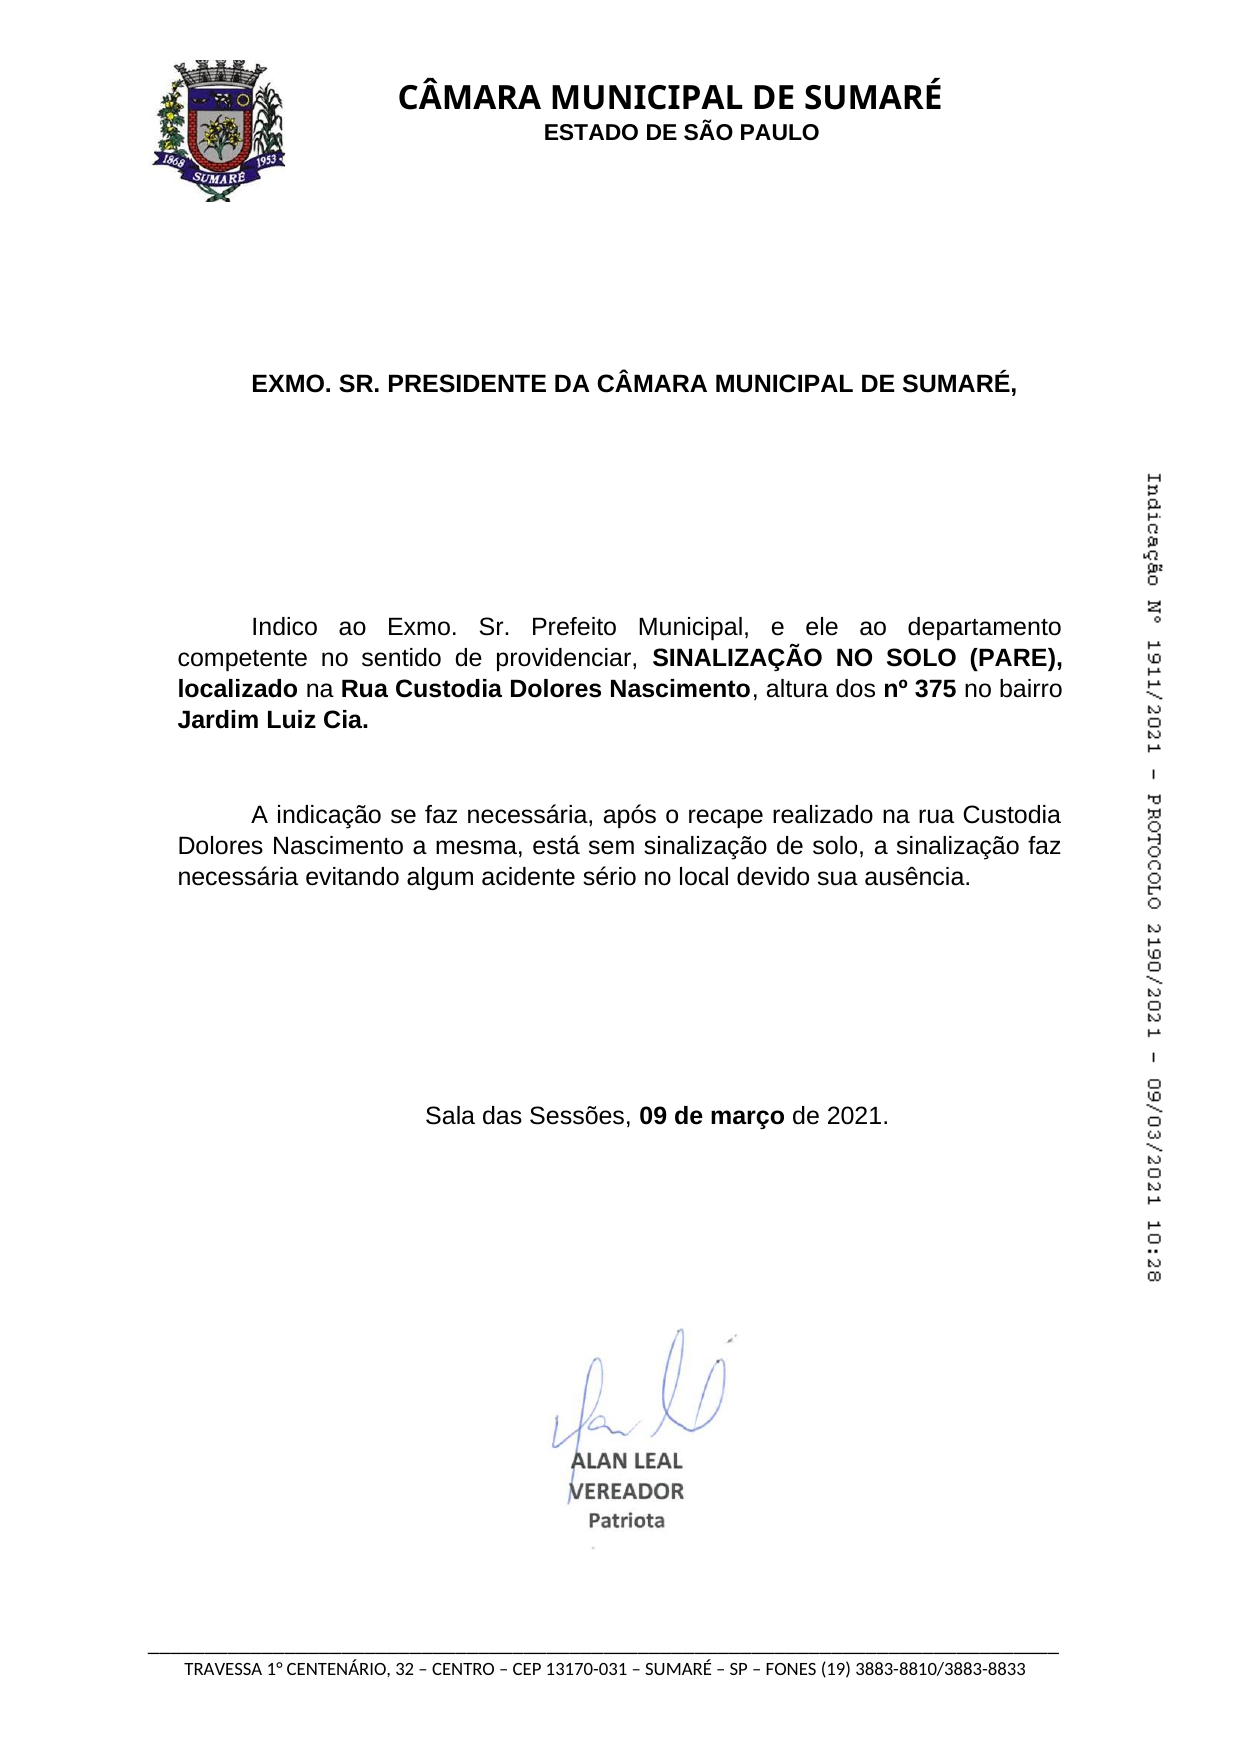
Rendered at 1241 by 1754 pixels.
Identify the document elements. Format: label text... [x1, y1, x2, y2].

picture [1120, 468, 1183, 1286]
text Indico ao Exmo. Sr. Prefeito Municipal, e ele ao departamento competente no sentido de providenciar, SINALIZAÇÃO NO SOLO (PARE), localizado na Rua Custodia Dolores Nascimento, altura dos nº 375 no bairro Jardim Luiz Cia. [177, 611, 1063, 733]
text Sala das Sessões, 09 de março de 2021. [177, 1101, 1063, 1129]
picture [523, 1291, 747, 1556]
picture [147, 60, 286, 202]
text EXMO. SR. PRESIDENTE DA CÂMARA MUNICIPAL DE SUMARÉ, [177, 369, 1063, 398]
text A indicação se faz necessária, após o recape realizado na rua Custodia Dolores Nascimento a mesma, está sem sinalização de solo, a sinalização faz necessária evitando algum acidente sério no local devido sua ausência. [177, 800, 1063, 891]
